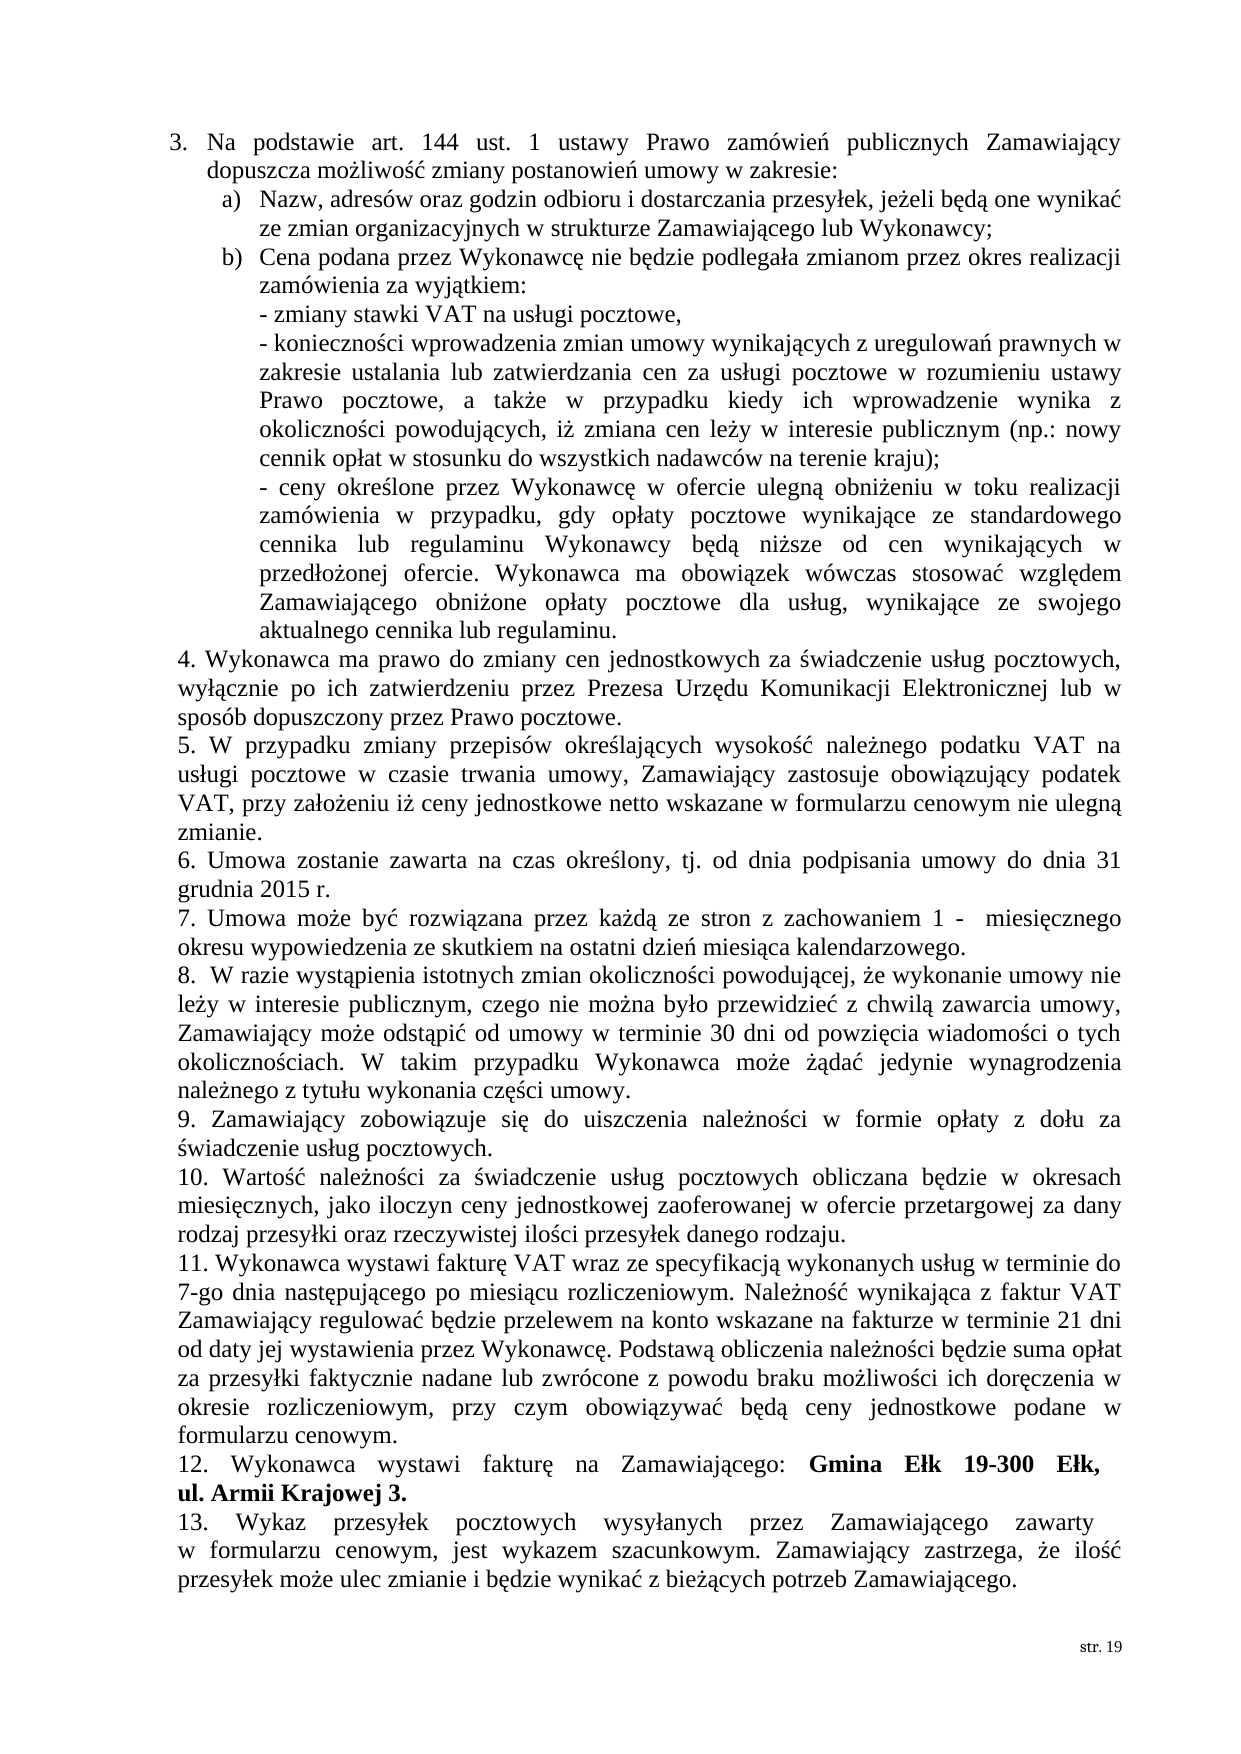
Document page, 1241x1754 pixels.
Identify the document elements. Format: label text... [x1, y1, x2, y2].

text 5. W przypadku zmiany przepisów określających wysokość należnego podatku VAT na usługi pocztowe w czasie trwania umowy, Zamawiający zastosuje obowiązujący podatek VAT, przy założeniu iż ceny jednostkowe netto wskazane w formularzu cenowym nie ulegną zmianie. [177, 730, 1122, 845]
text - zmiany stawki VAT na usługi pocztowe, [184, 299, 1122, 328]
list Na podstawie art. 144 ust. 1 ustawy Prawo zamówień publicznych Zamawiający dopuszcza możliwość zmiany postanowień umowy w zakresie: [169, 127, 1122, 184]
text - konieczności wprowadzenia zmian umowy wynikających z uregulowań prawnych w zakresie ustalania lub zatwierdzania cen za usługi pocztowe w rozumieniu ustawy Prawo pocztowe, a także w przypadku kiedy ich wprowadzenie wynika z okoliczności powodujących, iż zmiana cen leży w interesie publicznym (np.: nowy cennik opłat w stosunku do wszystkich nadawców na terenie kraju); [259, 328, 1122, 472]
text 8. W razie wystąpienia istotnych zmian okoliczności powodującej, że wykonanie umowy nie leży w interesie publicznym, czego nie można było przewidzieć z chwilą zawarcia umowy, Zamawiający może odstąpić od umowy w terminie 30 dni od powzięcia wiadomości o tych okolicznościach. W takim przypadku Wykonawca może żądać jedynie wynagrodzenia należnego z tytułu wykonania części umowy. [177, 960, 1122, 1104]
text 11. Wykonawca wystawi fakturę VAT wraz ze specyfikacją wykonanych usług w terminie do 7-go dnia następującego po miesiącu rozliczeniowym. Należność wynikająca z faktur VAT Zamawiający regulować będzie przelewem na konto wskazane na fakturze w terminie 21 dni od daty jej wystawienia przez Wykonawcę. Podstawą obliczenia należności będzie suma opłat za przesyłki faktycznie nadane lub zwrócone z powodu braku możliwości ich doręczenia w okresie rozliczeniowym, przy czym obowiązywać będą ceny jednostkowe podane w formularzu cenowym. [177, 1248, 1122, 1449]
text 13. Wykaz przesyłek pocztowych wysyłanych przez Zamawiającego zawarty w formularzu cenowym, jest wykazem szacunkowym. Zamawiający zastrzega, że ilość przesyłek może ulec zmianie i będzie wynikać z bieżących potrzeb Zamawiającego. [177, 1507, 1122, 1593]
text 6. Umowa zostanie zawarta na czas określony, tj. od dnia podpisania umowy do dnia 31 grudnia 2015 r. [177, 845, 1122, 903]
text 12. Wykonawca wystawi fakturę na Zamawiającego: Gmina Ełk 19-300 Ełk, ul. Armii Krajowej 3. [177, 1449, 1122, 1507]
text 4. Wykonawca ma prawo do zmiany cen jednostkowych za świadczenie usług pocztowych, wyłącznie po ich zatwierdzeniu przez Prezesa Urzędu Komunikacji Elektronicznej lub w sposób dopuszczony przez Prawo pocztowe. [177, 644, 1122, 730]
text 7. Umowa może być rozwiązana przez każdą ze stron z zachowaniem 1 - miesięcznego okresu wypowiedzenia ze skutkiem na ostatni dzień miesiąca kalendarzowego. [177, 903, 1122, 960]
text - ceny określone przez Wykonawcę w ofercie ulegną obniżeniu w toku realizacji zamówienia w przypadku, gdy opłaty pocztowe wynikające ze standardowego cennika lub regulaminu Wykonawcy będą niższe od cen wynikających w przedłożonej ofercie. Wykonawca ma obowiązek wówczas stosować względem Zamawiającego obniżone opłaty pocztowe dla usług, wynikające ze swojego aktualnego cennika lub regulaminu. [259, 472, 1122, 644]
text 9. Zamawiający zobowiązuje się do uiszczenia należności w formie opłaty z dołu za świadczenie usług pocztowych. [177, 1104, 1122, 1162]
list Cena podana przez Wykonawcę nie będzie podlegała zmianom przez okres realizacji zamówienia za wyjątkiem: [222, 242, 1122, 299]
text 10. Wartość należności za świadczenie usług pocztowych obliczana będzie w okresach miesięcznych, jako iloczyn ceny jednostkowej zaoferowanej w ofercie przetargowej za dany rodzaj przesyłki oraz rzeczywistej ilości przesyłek danego rodzaju. [177, 1162, 1122, 1248]
list Nazw, adresów oraz godzin odbioru i dostarczania przesyłek, jeżeli będą one wynikać ze zmian organizacyjnych w strukturze Zamawiającego lub Wykonawcy; [222, 184, 1122, 242]
